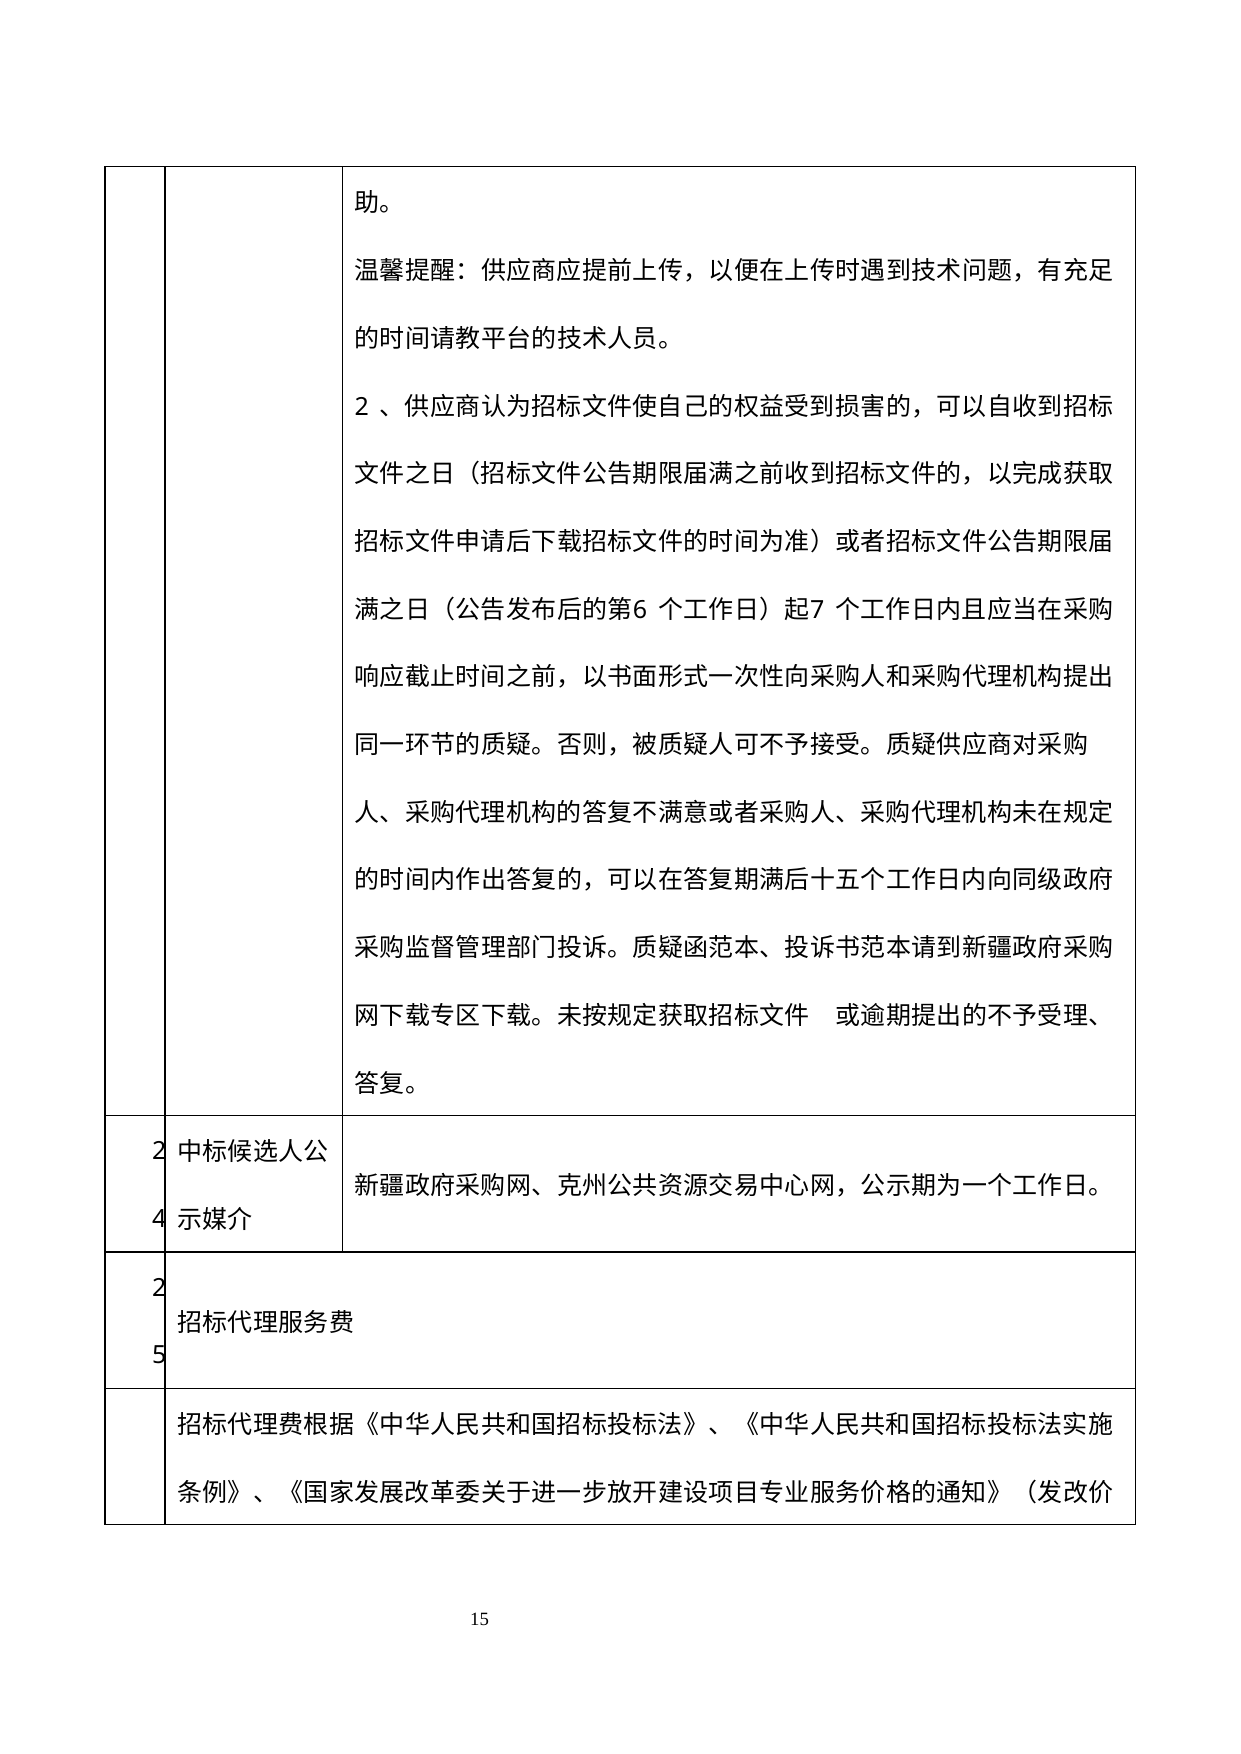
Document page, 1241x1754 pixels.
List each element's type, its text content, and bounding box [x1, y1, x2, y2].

table_cell [106, 1389, 164, 1524]
table_cell 24 [106, 1116, 164, 1251]
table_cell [343, 167, 1135, 1115]
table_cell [166, 1389, 1135, 1524]
table_cell 中标候选人公示媒介 [166, 1116, 342, 1251]
table_cell 招标代理服务费 [166, 1253, 1135, 1388]
table_cell 25 [106, 1253, 164, 1388]
table_cell 新疆政府采购网、克州公共资源交易中心网，公示期为一个工作日。 [343, 1116, 1135, 1251]
